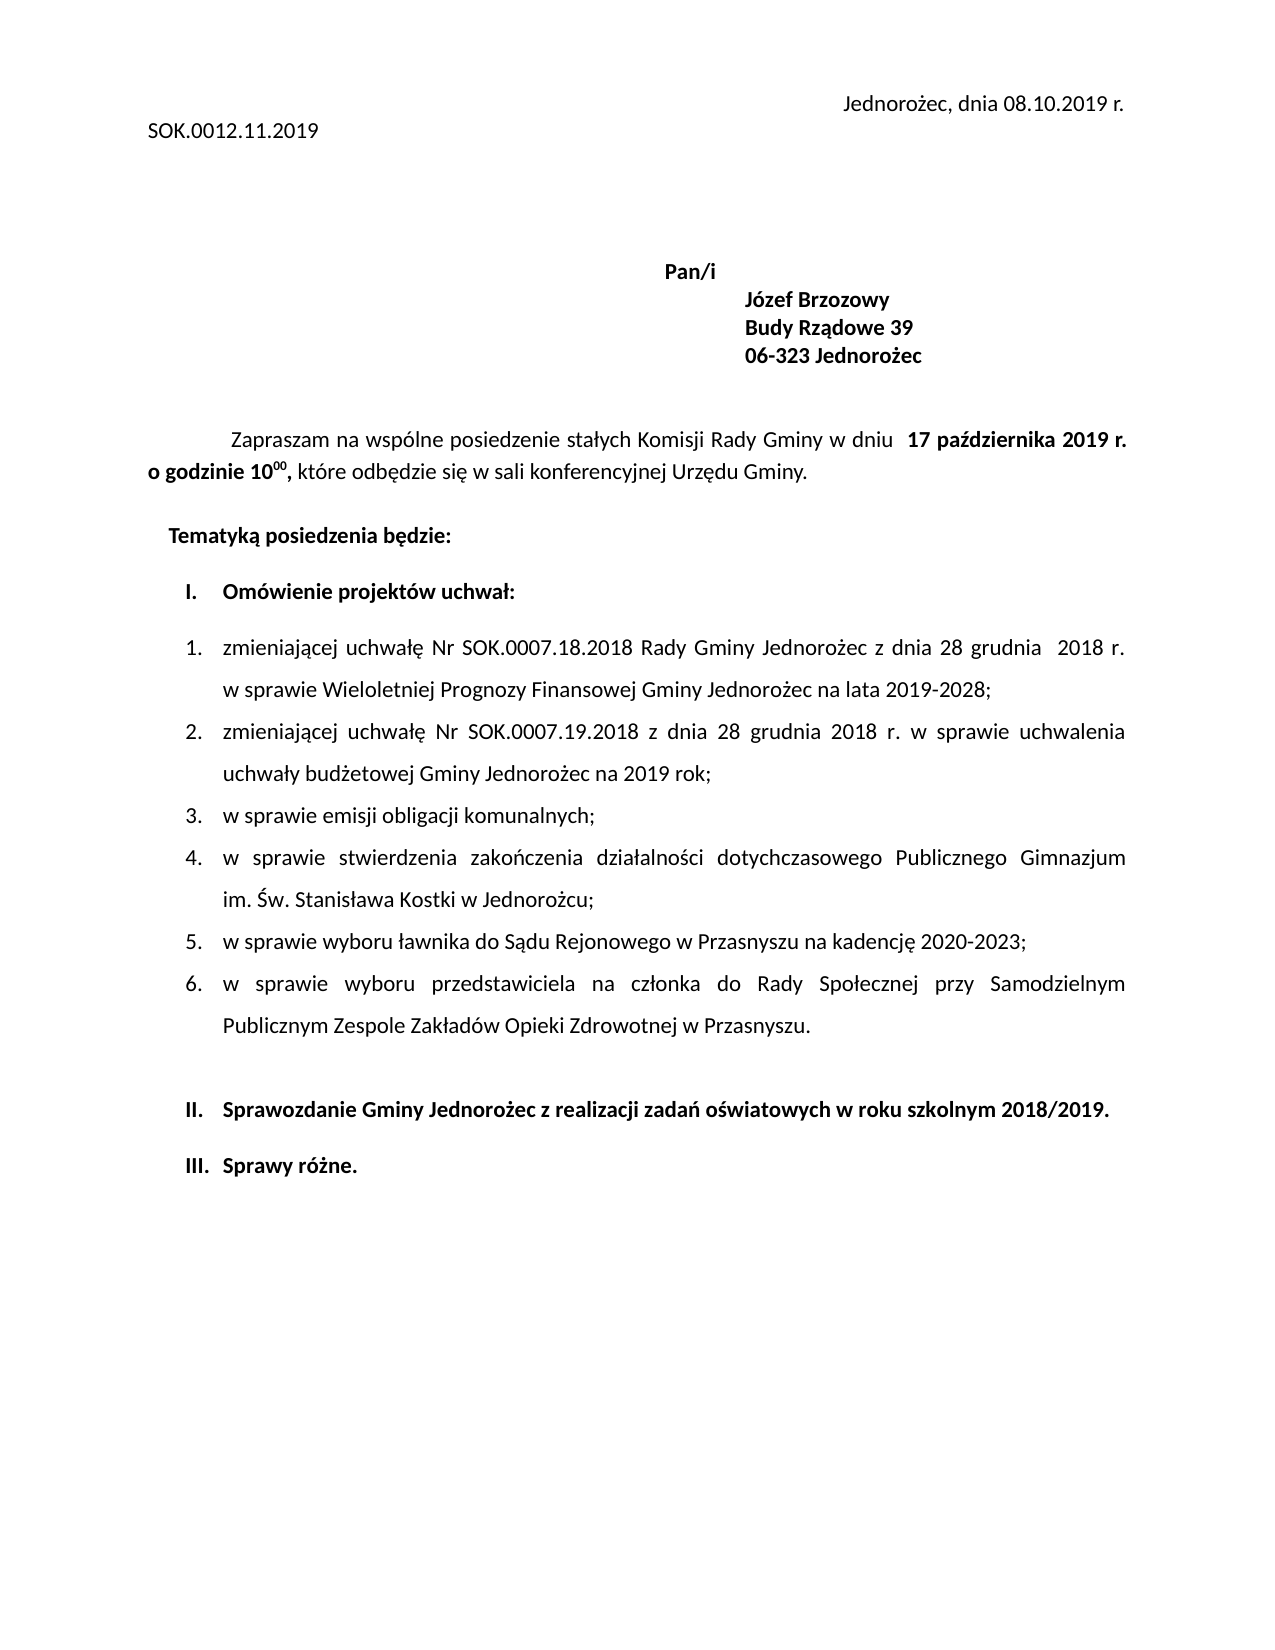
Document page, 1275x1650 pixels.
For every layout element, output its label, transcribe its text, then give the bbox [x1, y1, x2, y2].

text Pan/i [664, 257, 1127, 285]
text 06-323 Jednorożec [148, 341, 1127, 369]
list w sprawie wyboru ławnika do Sądu Rejonowego w Przasnyszu na kadencję 2020-2023; [185, 927, 1127, 955]
text Zapraszam na wspólne posiedzenie stałych Komisji Rady Gminy w dniu 17 października 2019 r. o godzinie 1000, które odbędzie się w sali konferencyjnej Urzędu Gminy. [148, 425, 1127, 485]
list zmieniającej uchwałę Nr SOK.0007.19.2018 z dnia 28 grudnia 2018 r. w sprawie uchwalenia uchwały budżetowej Gminy Jednorożec na 2019 rok; [185, 717, 1127, 787]
list Sprawozdanie Gminy Jednorożec z realizacji zadań oświatowych w roku szkolnym 2018/2019. [185, 1095, 1127, 1123]
list Omówienie projektów uchwał: [185, 577, 1127, 606]
list zmieniającej uchwałę Nr SOK.0007.18.2018 Rady Gminy Jednorożec z dnia 28 grudnia 2018 r. w sprawie Wieloletniej Prognozy Finansowej Gminy Jednorożec na lata 2019-2028; [185, 633, 1127, 703]
list w sprawie wyboru przedstawiciela na członka do Rady Społecznej przy Samodzielnym Publicznym Zespole Zakładów Opieki Zdrowotnej w Przasnyszu. [185, 969, 1127, 1039]
list w sprawie emisji obligacji komunalnych; [185, 801, 1127, 829]
text Tematyką posiedzenia będzie: [148, 521, 1127, 549]
text Jednorożec, dnia 08.10.2019 r. [148, 89, 1127, 117]
list Sprawy różne. [185, 1151, 1127, 1179]
list w sprawie stwierdzenia zakończenia działalności dotychczasowego Publicznego Gimnazjum im. Św. Stanisława Kostki w Jednorożcu; [185, 843, 1127, 913]
text Józef Brzozowy [148, 285, 1127, 313]
text Budy Rządowe 39 [148, 313, 1127, 341]
text SOK.0012.11.2019 [148, 117, 1127, 145]
